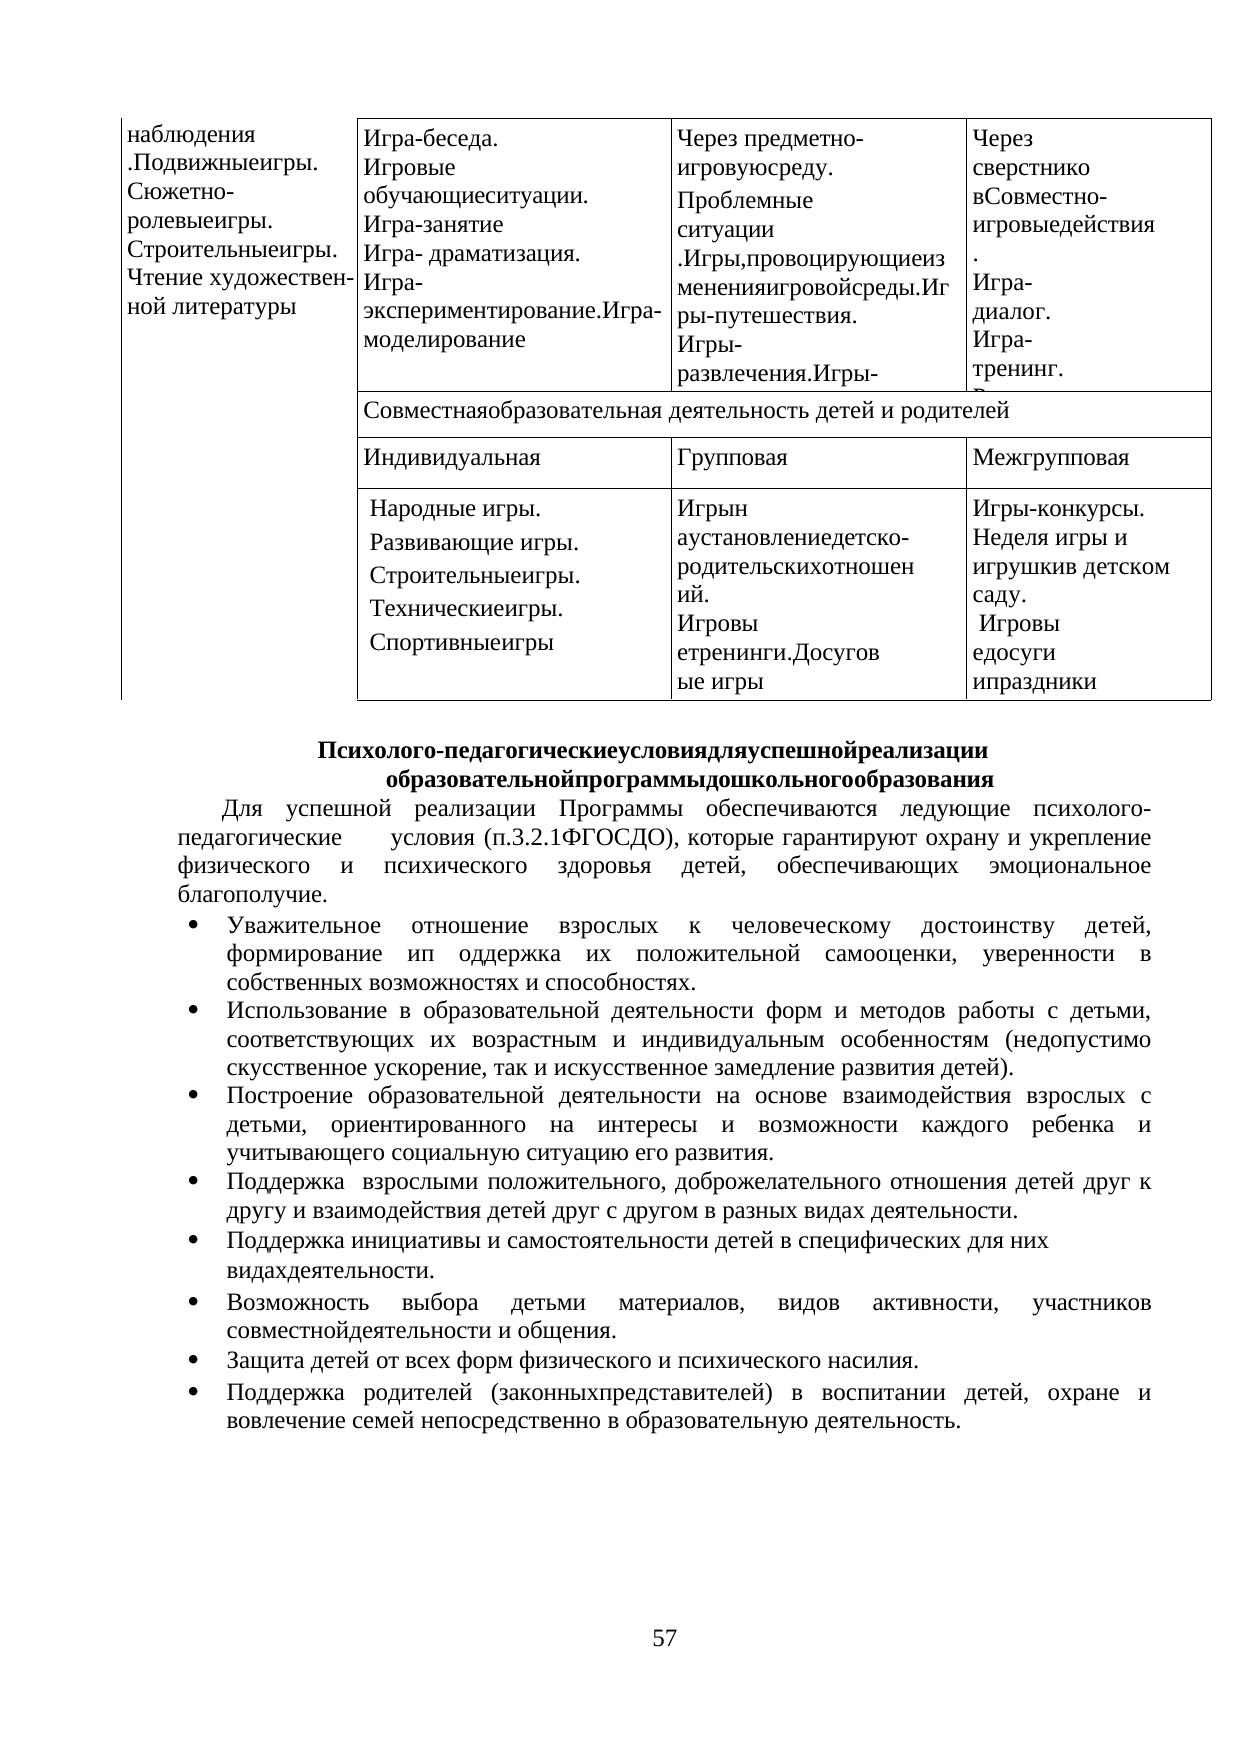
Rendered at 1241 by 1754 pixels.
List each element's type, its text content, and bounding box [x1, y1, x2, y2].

list Защита детей от всех форм физического и психического насилия. [189, 1344, 1151, 1375]
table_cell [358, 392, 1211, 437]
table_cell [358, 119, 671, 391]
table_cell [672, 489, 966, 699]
text Психолого-педагогическиеусловиядляуспешнойреализации образовательнойпрограммыдошкольногообразования [207, 736, 1099, 793]
list Поддержка родителей (законныхпредставителей) в воспитании детей, охране и вовлечение семей непосредственно в образовательную деятельность. [189, 1377, 1151, 1434]
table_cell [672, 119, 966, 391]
list Уважительное отношение взрослых к человеческому достоинству детей, формирование ип оддержка их положительной самооценки, уверенности в собственных возможностях и способностях. [189, 911, 1151, 996]
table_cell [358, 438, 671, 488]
list Поддержка инициативы и самостоятельности детей в специфических для них видахдеятельности. [189, 1224, 1151, 1285]
text Для успешной реализации Программы обеспечиваются ледующие психолого-педагогические условия (п.3.2.1ФГОСДО), которые гарантируют охрану и укрепление физического и психического здоровья детей, обеспечивающих эмоциональное благополучие. [177, 793, 1151, 908]
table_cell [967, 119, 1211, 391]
list Использование в образовательной деятельности форм и методов работы с детьми, соответствующих их возрастным и индивидуальным особенностям (недопустимо скусственное ускорение, так и искусственное замедление развития детей). [189, 996, 1151, 1081]
list Возможность выбора детьми материалов, видов активности, участников совместнойдеятельности и общения. [189, 1287, 1151, 1344]
list Построение образовательной деятельности на основе взаимодействия взрослых с детьми, ориентированного на интересы и возможности каждого ребенка и учитывающего социальную ситуацию его развития. [189, 1081, 1151, 1166]
list Поддержка взрослыми положительного, доброжелательного отношения детей друг к другу и взаимодействия детей друг с другом в разных видах деятельности. [189, 1166, 1151, 1224]
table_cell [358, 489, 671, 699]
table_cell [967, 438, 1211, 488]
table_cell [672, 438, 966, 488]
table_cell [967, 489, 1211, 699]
